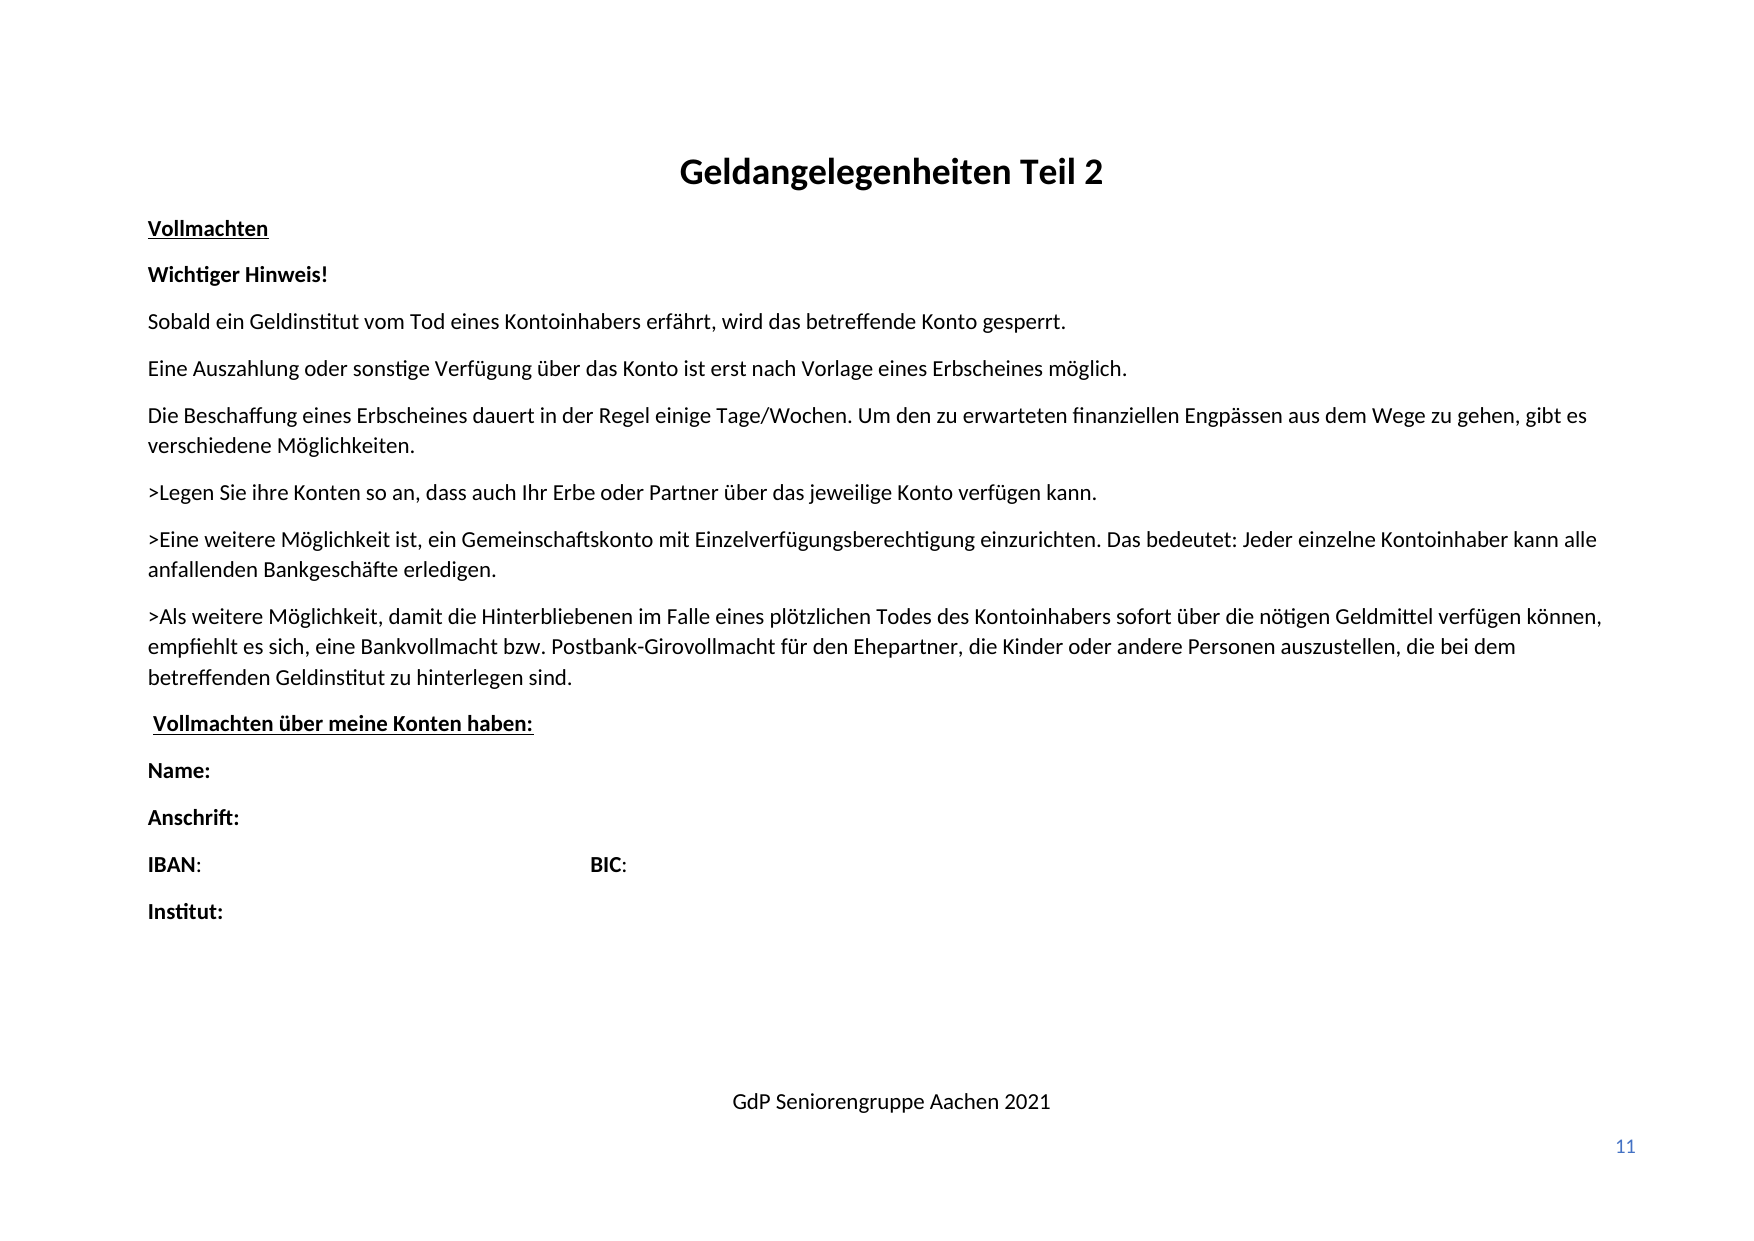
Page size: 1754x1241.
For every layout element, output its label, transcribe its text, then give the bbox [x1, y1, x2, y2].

text Vollmachten über meine Konten haben: [148, 709, 1636, 738]
text Institut: [148, 897, 1636, 925]
text Geldangelegenheiten Teil 2 [148, 148, 1636, 193]
text Eine Auszahlung oder sonstige Verfügung über das Konto ist erst nach Vorlage eines Erbscheines möglich. [148, 354, 1636, 382]
text Vollmachten [148, 214, 1636, 242]
text Wichtiger Hinweis! [148, 261, 1636, 289]
text >Eine weitere Möglichkeit ist, ein Gemeinschaftskonto mit Einzelverfügungsberechtigung einzurichten. Das bedeutet: Jeder einzelne Kontoinhaber kann alle anfallenden Bankgeschäfte erledigen. [148, 525, 1636, 583]
text >Als weitere Möglichkeit, damit die Hinterbliebenen im Falle eines plötzlichen Todes des Kontoinhabers sofort über die nötigen Geldmittel verfügen können, empfiehlt es sich, eine Bankvollmacht bzw. Postbank-Girovollmacht für den Ehepartner, die Kinder oder andere Personen auszustellen, die bei dem betreffenden Geldinstitut zu hinterlegen sind. [148, 602, 1636, 691]
text Name: [148, 756, 1636, 784]
text Anschrift: [148, 803, 1636, 831]
text Sobald ein Geldinstitut vom Tod eines Kontoinhabers erfährt, wird das betreffende Konto gesperrt. [148, 307, 1636, 336]
text >Legen Sie ihre Konten so an, dass auch Ihr Erbe oder Partner über das jeweilige Konto verfügen kann. [148, 478, 1636, 506]
text IBAN: BIC: [148, 850, 1636, 878]
text Die Beschaffung eines Erbscheines dauert in der Regel einige Tage/Wochen. Um den zu erwarteten finanziellen Engpässen aus dem Wege zu gehen, gibt es verschiedene Möglichkeiten. [148, 401, 1636, 459]
